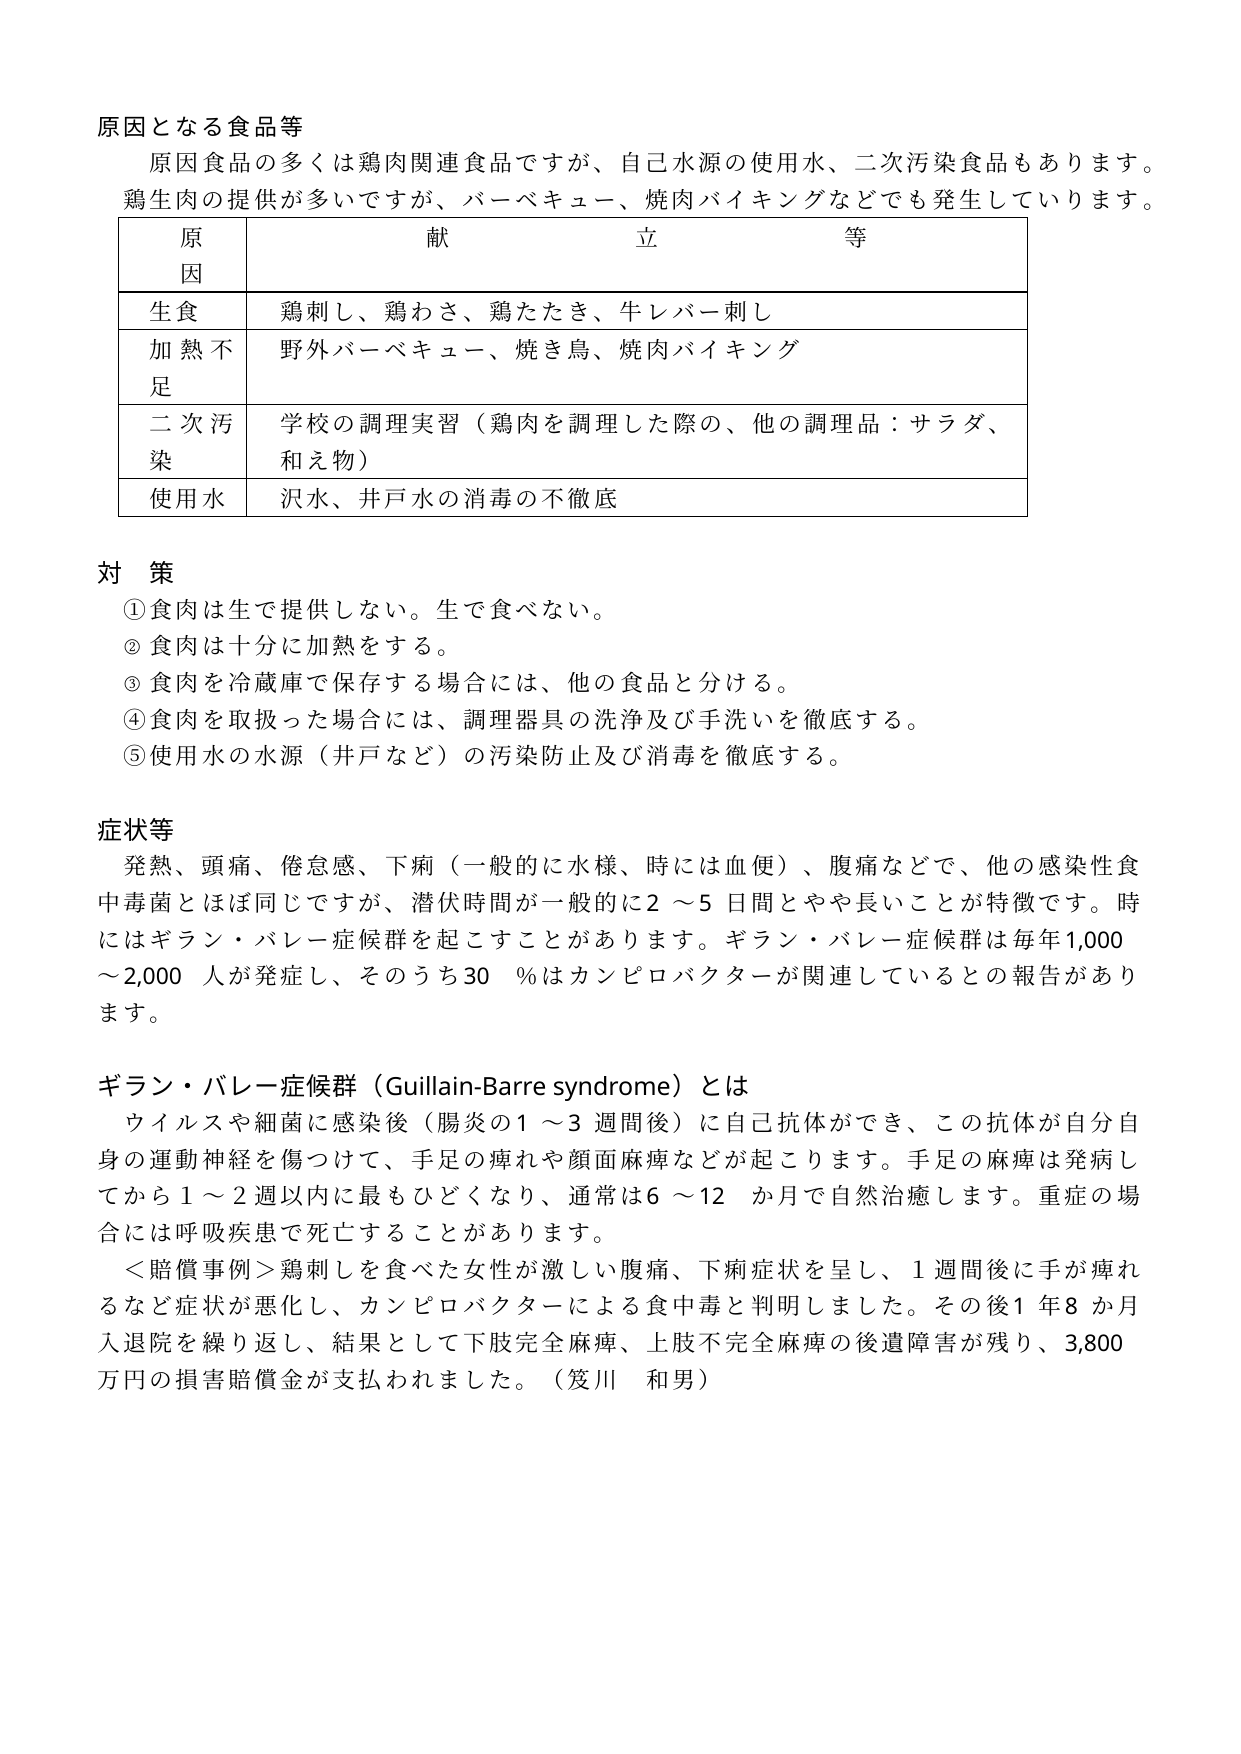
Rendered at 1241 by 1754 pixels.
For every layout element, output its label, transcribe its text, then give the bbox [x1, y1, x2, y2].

text ①食肉は生で提供しない。生で食べない。 [97, 590, 1143, 627]
text ウイルスや細菌に感染後（腸炎の1～3週間後）に自己抗体ができ、この抗体が自分自身の運動神経を傷つけて、手足の痺れや顔面麻痺などが起こります。手足の麻痺は発病してから１～２週以内に最もひどくなり、通常は6～12か月で自然治癒します。重症の場合には呼吸疾患で死亡することがあります。 [97, 1103, 1143, 1250]
table_cell 沢水、井戸水の消毒の不徹底 [247, 479, 1027, 516]
table_cell 二次汚染 [119, 405, 246, 478]
table_cell 使用水 [119, 479, 246, 516]
text 対 策 [97, 553, 1143, 590]
table_header 献 立 等 [247, 218, 1027, 291]
text ＜賠償事例＞鶏刺しを食べた女性が激しい腹痛、下痢症状を呈し、１週間後に手が痺れるなど症状が悪化し、カンピロバクターによる食中毒と判明しました。その後1年8か月入退院を繰り返し、結果として下肢完全麻痺、上肢不完全麻痺の後遺障害が残り、3,800万円の損害賠償金が支払われました。（笈川 和男） [97, 1250, 1143, 1397]
text 原因となる食品等 [97, 107, 1143, 144]
table_cell 野外バーベキュー、焼き鳥、焼肉バイキング [247, 330, 1027, 403]
text ②食肉は十分に加熱をする。 [97, 627, 1143, 663]
table_header 原 因 [119, 218, 246, 291]
text 原因食品の多くは鶏肉関連食品ですが、自己水源の使用水、二次汚染食品もあります。鶏生肉の提供が多いですが、バーベキュー、焼肉バイキングなどでも発生していります。 [120, 144, 1143, 217]
text ⑤使用水の水源（井戸など）の汚染防止及び消毒を徹底する。 [97, 737, 1143, 773]
table_cell 加熱不足 [119, 330, 246, 403]
text ギラン・バレー症候群（Guillain-Barre syndrome）とは [97, 1067, 1143, 1103]
table_cell 鶏刺し、鶏わさ、鶏たたき、牛レバー刺し [247, 293, 1027, 329]
text ③食肉を冷蔵庫で保存する場合には、他の食品と分ける。 [97, 663, 1143, 700]
text 症状等 [97, 810, 1143, 847]
text ④食肉を取扱った場合には、調理器具の洗浄及び手洗いを徹底する。 [97, 700, 1143, 737]
text 発熱、頭痛、倦怠感、下痢（一般的に水様、時には血便）、腹痛などで、他の感染性食中毒菌とほぼ同じですが、潜伏時間が一般的に2～5日間とやや長いことが特徴です。時にはギラン・バレー症候群を起こすことがあります。ギラン・バレー症候群は毎年1,000～2,000人が発症し、そのうち30％はカンピロバクターが関連しているとの報告があります。 [97, 847, 1143, 1030]
table_cell 学校の調理実習（鶏肉を調理した際の、他の調理品：サラダ、和え物） [247, 405, 1027, 478]
table_cell 生食 [119, 293, 246, 329]
